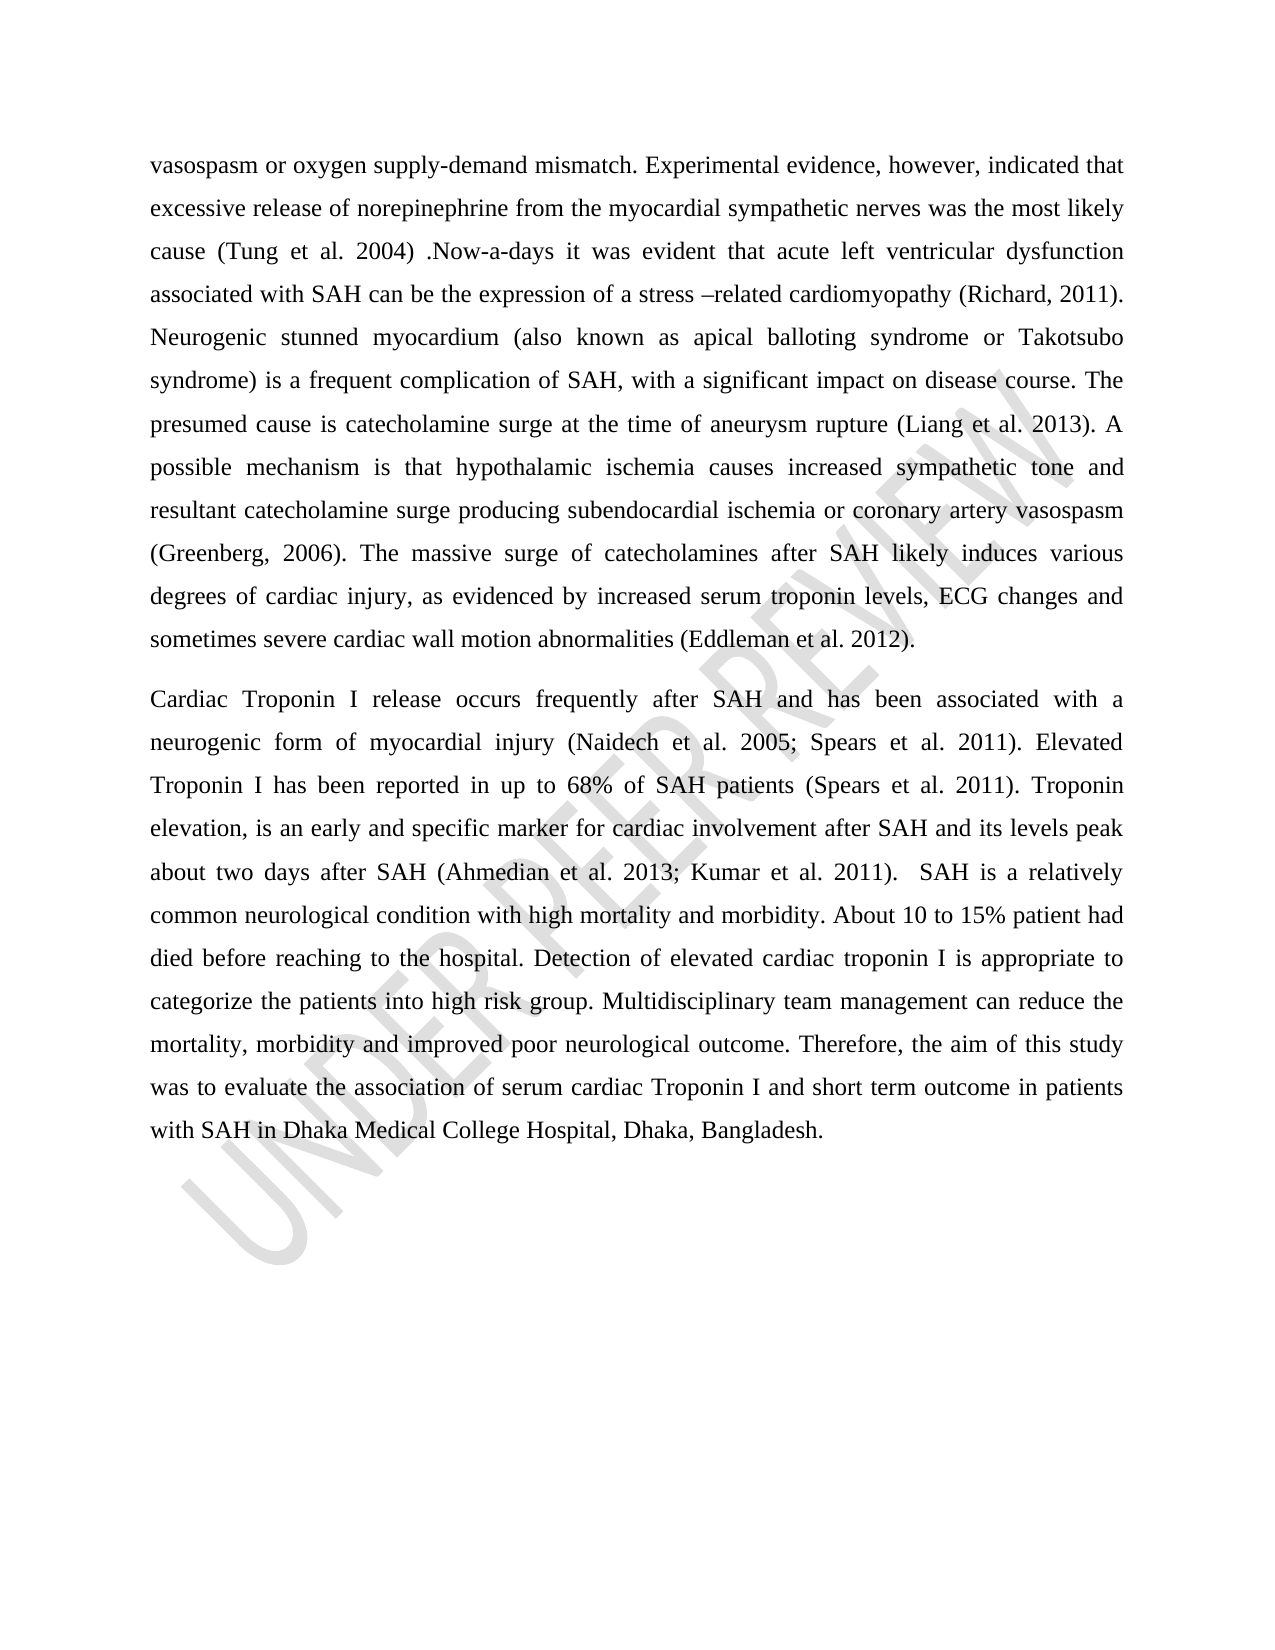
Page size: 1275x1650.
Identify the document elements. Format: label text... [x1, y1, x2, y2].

text Cardiac Troponin I release occurs frequently after SAH and has been associated with a neurogenic form of myocardial injury (Naidech et al. 2005; Spears et al. 2011). Elevated Troponin I has been reported in up to 68% of SAH patients (Spears et al. 2011). Troponin elevation, is an early and specific marker for cardiac involvement after SAH and its levels peak about two days after SAH (Ahmedian et al. 2013; Kumar et al. 2011). SAH is a relatively common neurological condition with high mortality and morbidity. About 10 to 15% patient had died before reaching to the hospital. Detection of elevated cardiac troponin I is appropriate to categorize the patients into high risk group. Multidisciplinary team management can reduce the mortality, morbidity and improved poor neurological outcome. Therefore, the aim of this study was to evaluate the association of serum cardiac Troponin I and short term outcome in patients with SAH in Dhaka Medical College Hospital, Dhaka, Bangladesh. [150, 684, 1125, 1144]
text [150, 150, 1125, 653]
